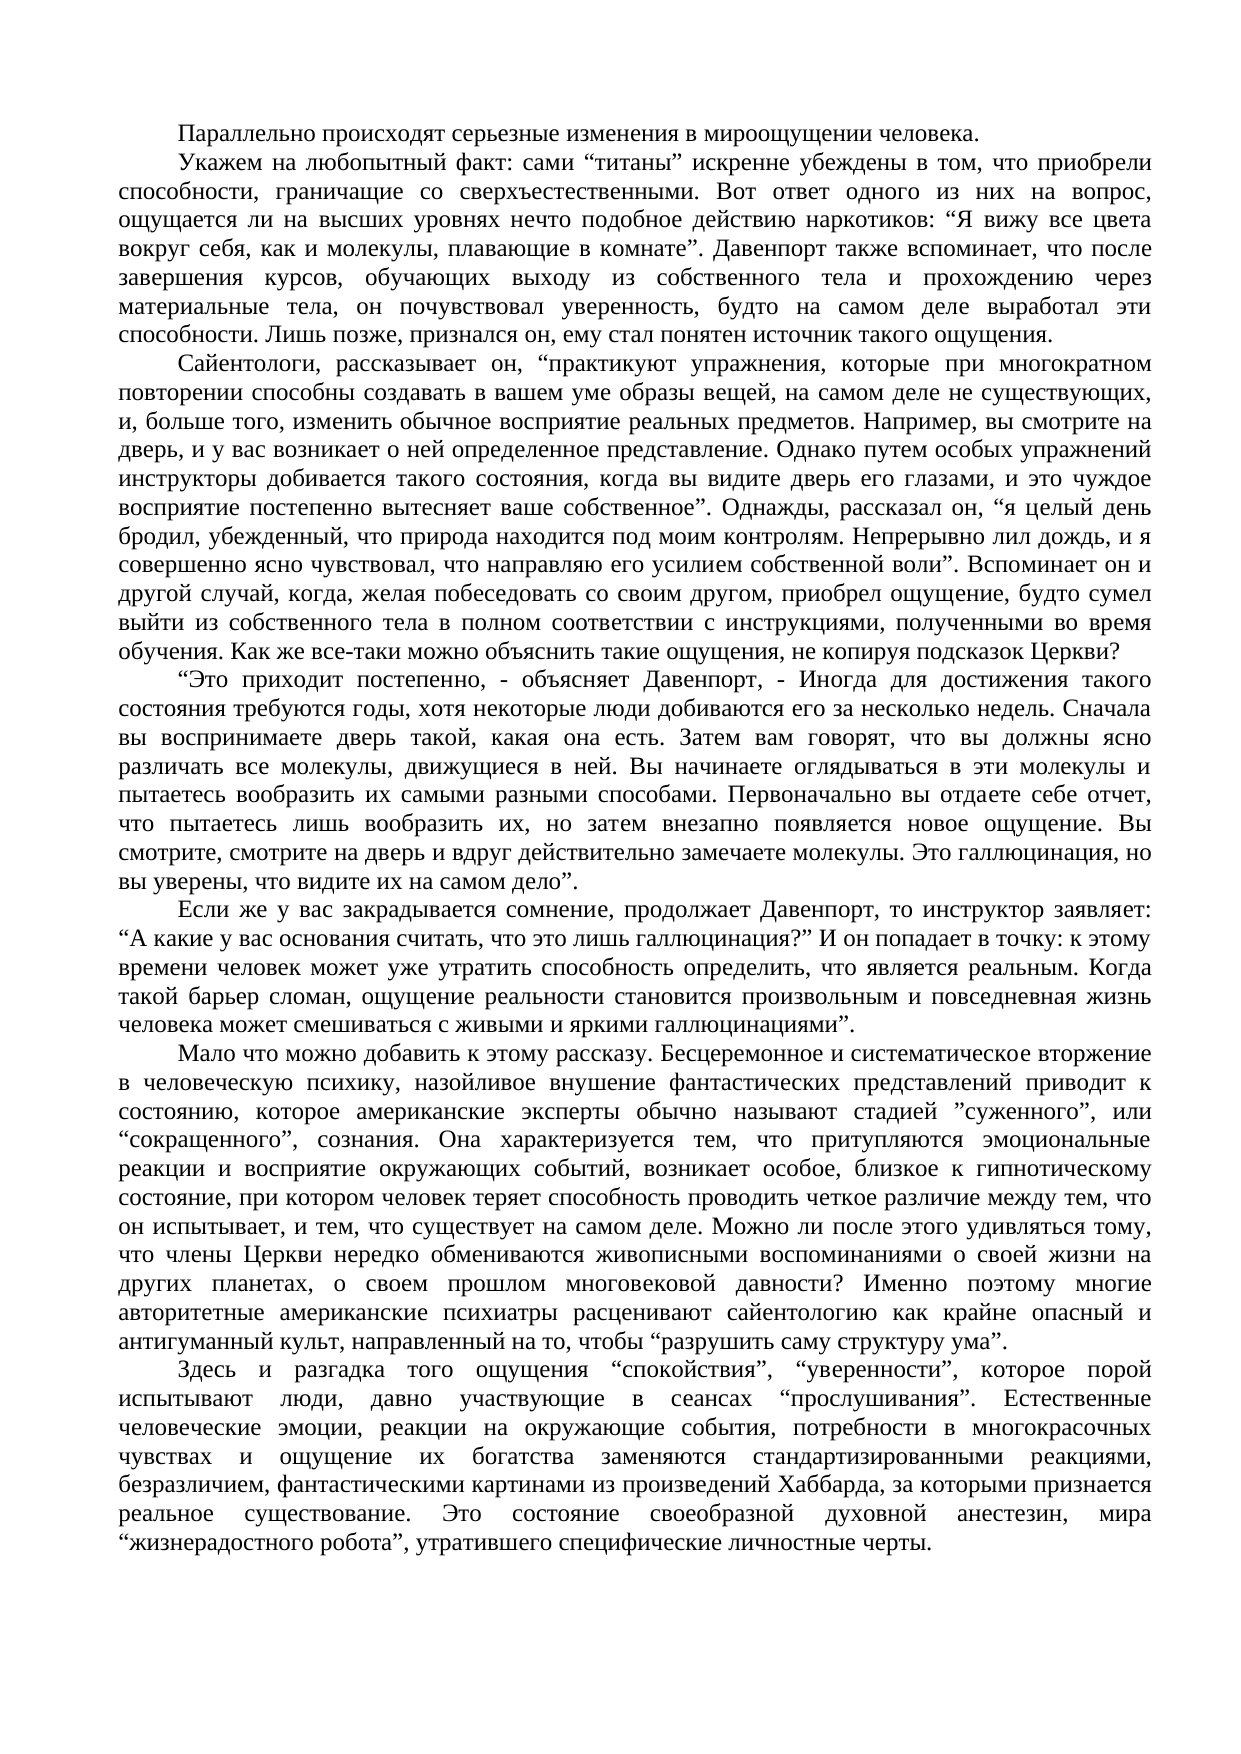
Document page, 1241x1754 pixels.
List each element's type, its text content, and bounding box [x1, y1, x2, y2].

text Если же у вас закрадывается сомнение, продолжает Давенпорт, то инструктор заявляет: “А какие у вас основания считать, что это лишь галлюцинация?” И он попадает в точку: к этому времени человек может уже утратить способность определить, что является реальным. Когда такой барьер сломан, ощущение реальности становится произвольным и повседневная жизнь человека может смешиваться с живыми и яркими галлюцинациями”. [118, 894, 1152, 1038]
text “Это приходит постепенно, - объясняет Давенпорт, - Иногда для достижения такого состояния требуются годы, хотя некоторые люди добиваются его за несколько недель. Сначала вы воспринимаете дверь такой, какая она есть. Затем вам говорят, что вы должны ясно различать все молекулы, движущиеся в ней. Вы начинаете оглядываться в эти молекулы и пытаетесь вообразить их самыми разными способами. Первоначально вы отдаете себе отчет, что пытаетесь лишь вообразить их, но затем внезапно появляется новое ощущение. Вы смотрите, смотрите на дверь и вдруг действительно замечаете молекулы. Это галлюцинация, но вы уверены, что видите их на самом дело”. [118, 664, 1152, 894]
text Параллельно происходят серьезные изменения в мироощущении человека. [118, 118, 1152, 147]
text Сайентологи, рассказывает он, “практикуют упражнения, которые при многократном повторении способны создавать в вашем уме образы вещей, на самом деле не существующих, и, больше того, изменить обычное восприятие реальных предметов. Например, вы смотрите на дверь, и у вас возникает о ней определенное представление. Однако путем особых упражнений инструкторы добивается такого состояния, когда вы видите дверь его глазами, и это чуждое восприятие постепенно вытесняет ваше собственное”. Однажды, рассказал он, “я целый день бродил, убежденный, что природа находится под моим контролям. Непрерывно лил дождь, и я совершенно ясно чувствовал, что направляю его усилием собственной воли”. Вспоминает он и другой случай, когда, желая побеседовать со своим другом, приобрел ощущение, будто сумел выйти из собственного тела в полном соответствии с инструкциями, полученными во время обучения. Как же все-таки можно объяснить такие ощущения, не копируя подсказок Церкви? [118, 348, 1152, 664]
text Мало что можно добавить к этому рассказу. Бесцеремонное и систематическое вторжение в человеческую психику, назойливое внушение фантастических представлений приводит к состоянию, которое американские эксперты обычно называют стадией ”суженного”, или “сокращенного”, сознания. Она характеризуется тем, что притупляются эмоциональные реакции и восприятие окружающих событий, возникает особое, близкое к гипнотическому состояние, при котором человек теряет способность проводить четкое различие между тем, что он испытывает, и тем, что существует на самом деле. Можно ли после этого удивляться тому, что члены Церкви нередко обмениваются живописными воспоминаниями о своей жизни на других планетах, о своем прошлом многовековой давности? Именно поэтому многие авторитетные американские психиатры расценивают сайентологию как крайне опасный и антигуманный культ, направленный на то, чтобы “разрушить саму структуру ума”. [118, 1038, 1152, 1354]
text Здесь и разгадка того ощущения “спокойствия”, “уверенности”, которое порой испытывают люди, давно участвующие в сеансах “прослушивания”. Естественные человеческие эмоции, реакции на окружающие события, потребности в многокрасочных чувствах и ощущение их богатства заменяются стандартизированными реакциями, безразличием, фантастическими картинами из произведений Хаббарда, за которыми признается реальное существование. Это состояние своеобразной духовной анестезин, мира “жизнерадостного робота”, утратившего специфические личностные черты. [118, 1354, 1152, 1556]
text Укажем на любопытный факт: сами “титаны” искренне убеждены в том, что приобрели способности, граничащие со сверхъестественными. Вот ответ одного из них на вопрос, ощущается ли на высших уровнях нечто подобное действию наркотиков: “Я вижу все цвета вокруг себя, как и молекулы, плавающие в комнате”. Давенпорт также вспоминает, что после завершения курсов, обучающих выходу из собственного тела и прохождению через материальные тела, он почувствовал уверенность, будто на самом деле выработал эти способности. Лишь позже, признался он, ему стал понятен источник такого ощущения. [118, 147, 1152, 348]
